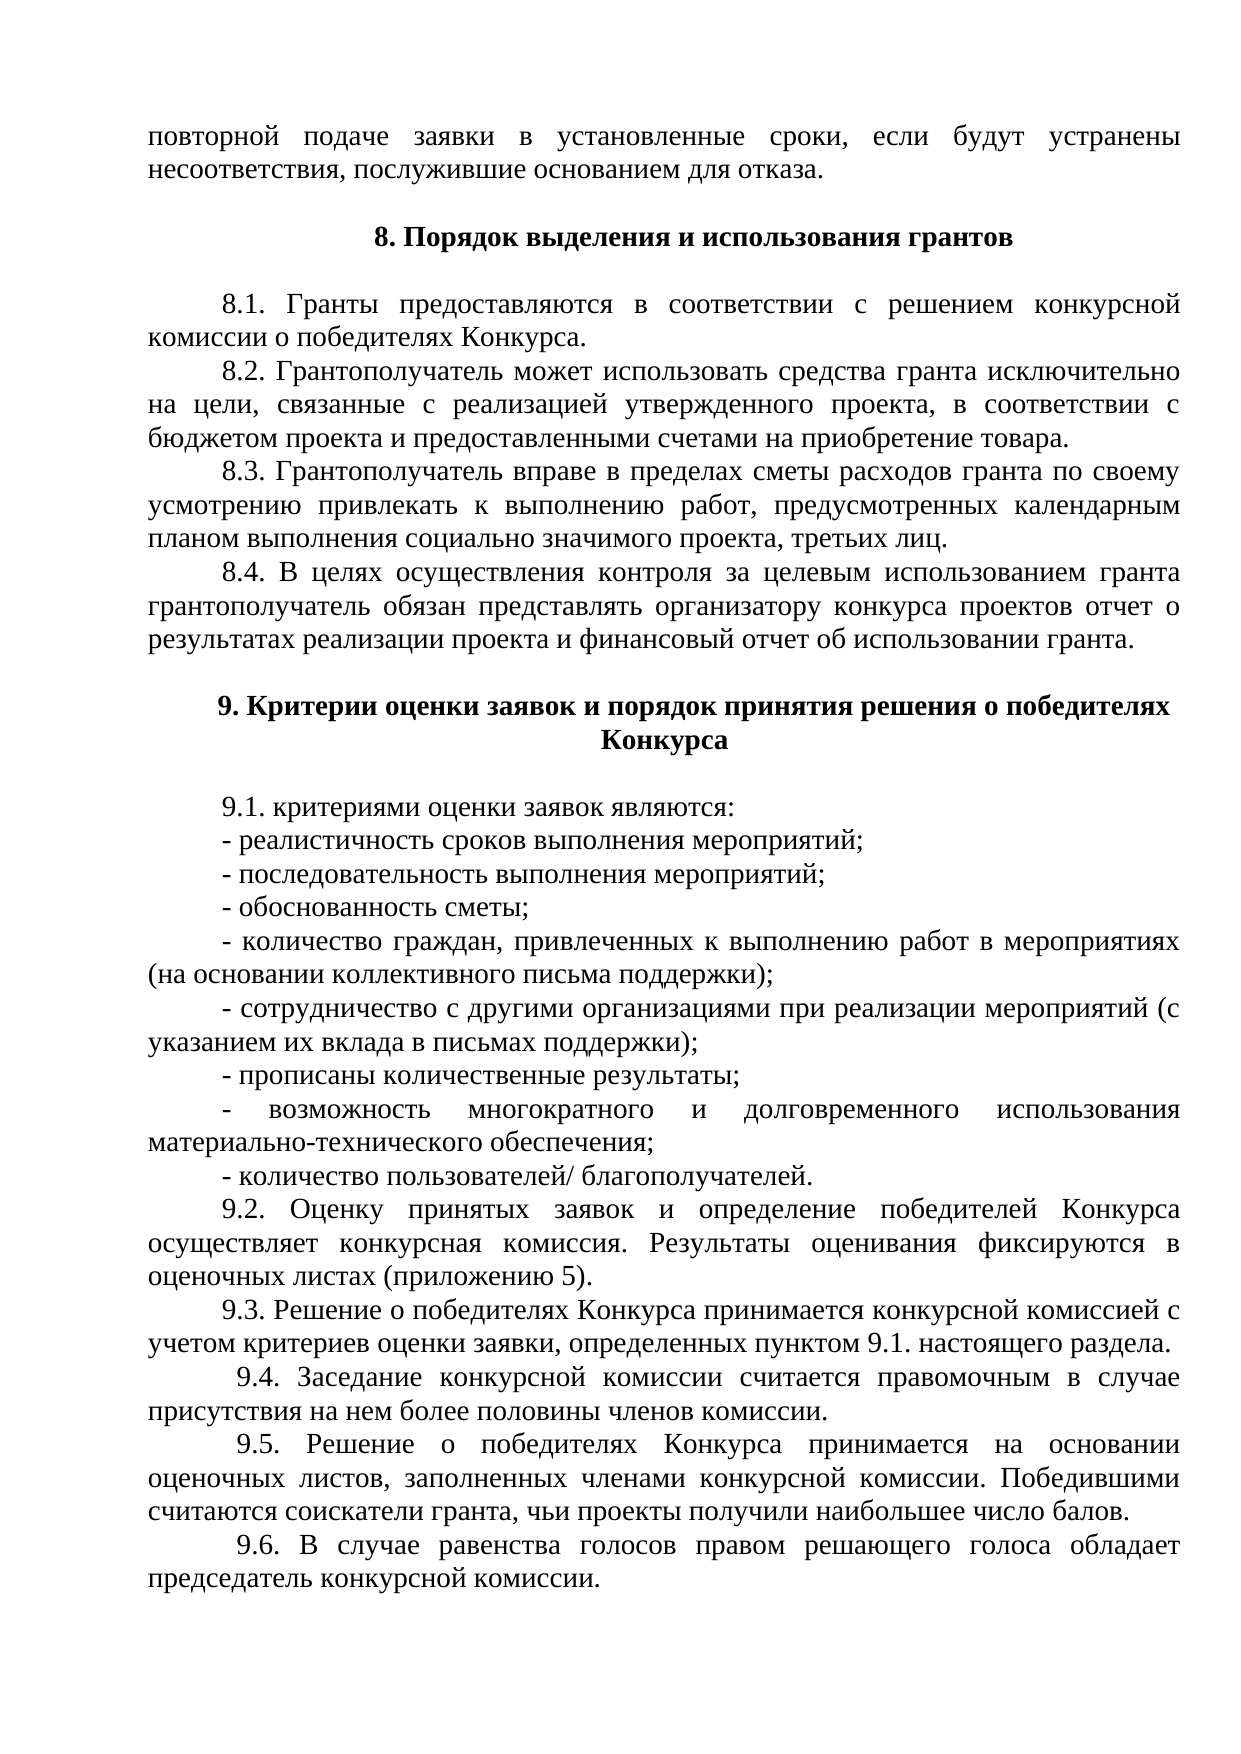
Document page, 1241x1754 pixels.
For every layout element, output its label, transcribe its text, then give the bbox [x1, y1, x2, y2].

text 9. Критерии оценки заявок и порядок принятия решения о победителях Конкурса [148, 688, 1181, 755]
text 8. Порядок выделения и использования грантов [148, 219, 1181, 252]
text 9.5. Решение о победителях Конкурса принимается на основании оценочных листов, заполненных членами конкурсной комиссии. Победившими считаются соискатели гранта, чьи проекты получили наибольшее число балов. [148, 1426, 1181, 1527]
text 9.3. Решение о победителях Конкурса принимается конкурсной комиссией с учетом критериев оценки заявки, определенных пунктом 9.1. настоящего раздела. [148, 1292, 1181, 1359]
text - количество пользователей/ благополучателей. [148, 1158, 1181, 1191]
text 8.3. Грантополучатель вправе в пределах сметы расходов гранта по своему усмотрению привлекать к выполнению работ, предусмотренных календарным планом выполнения социально значимого проекта, третьих лиц. [148, 453, 1181, 554]
text 9.4. Заседание конкурсной комиссии считается правомочным в случае присутствия на нем более половины членов комиссии. [148, 1359, 1181, 1426]
text - сотрудничество с другими организациями при реализации мероприятий (с указанием их вклада в письмах поддержки); [148, 990, 1181, 1057]
text - реалистичность сроков выполнения мероприятий; [148, 822, 1181, 856]
text 9.2. Оценку принятых заявок и определение победителей Конкурса осуществляет конкурсная комиссия. Результаты оценивания фиксируются в оценочных листах (приложению 5). [148, 1191, 1181, 1292]
text - количество граждан, привлеченных к выполнению работ в мероприятиях (на основании коллективного письма поддержки); [148, 923, 1181, 990]
text 8.4. В целях осуществления контроля за целевым использованием гранта грантополучатель обязан представлять организатору конкурса проектов отчет о результатах реализации проекта и финансовый отчет об использовании гранта. [148, 554, 1181, 655]
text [148, 118, 1181, 185]
text 8.1. Гранты предоставляются в соответствии с решением конкурсной комиссии о победителях Конкурса. [148, 286, 1181, 353]
text - обоснованность сметы; [148, 889, 1181, 923]
text - прописаны количественные результаты; [148, 1057, 1181, 1091]
text - возможность многократного и долговременного использования материально-технического обеспечения; [148, 1091, 1181, 1158]
text 9.6. В случае равенства голосов правом решающего голоса обладает председатель конкурсной комиссии. [148, 1527, 1181, 1594]
text - последовательность выполнения мероприятий; [148, 856, 1181, 889]
text 9.1. критериями оценки заявок являются: [148, 789, 1181, 822]
text 8.2. Грантополучатель может использовать средства гранта исключительно на цели, связанные с реализацией утвержденного проекта, в соответствии с бюджетом проекта и предоставленными счетами на приобретение товара. [148, 353, 1181, 453]
